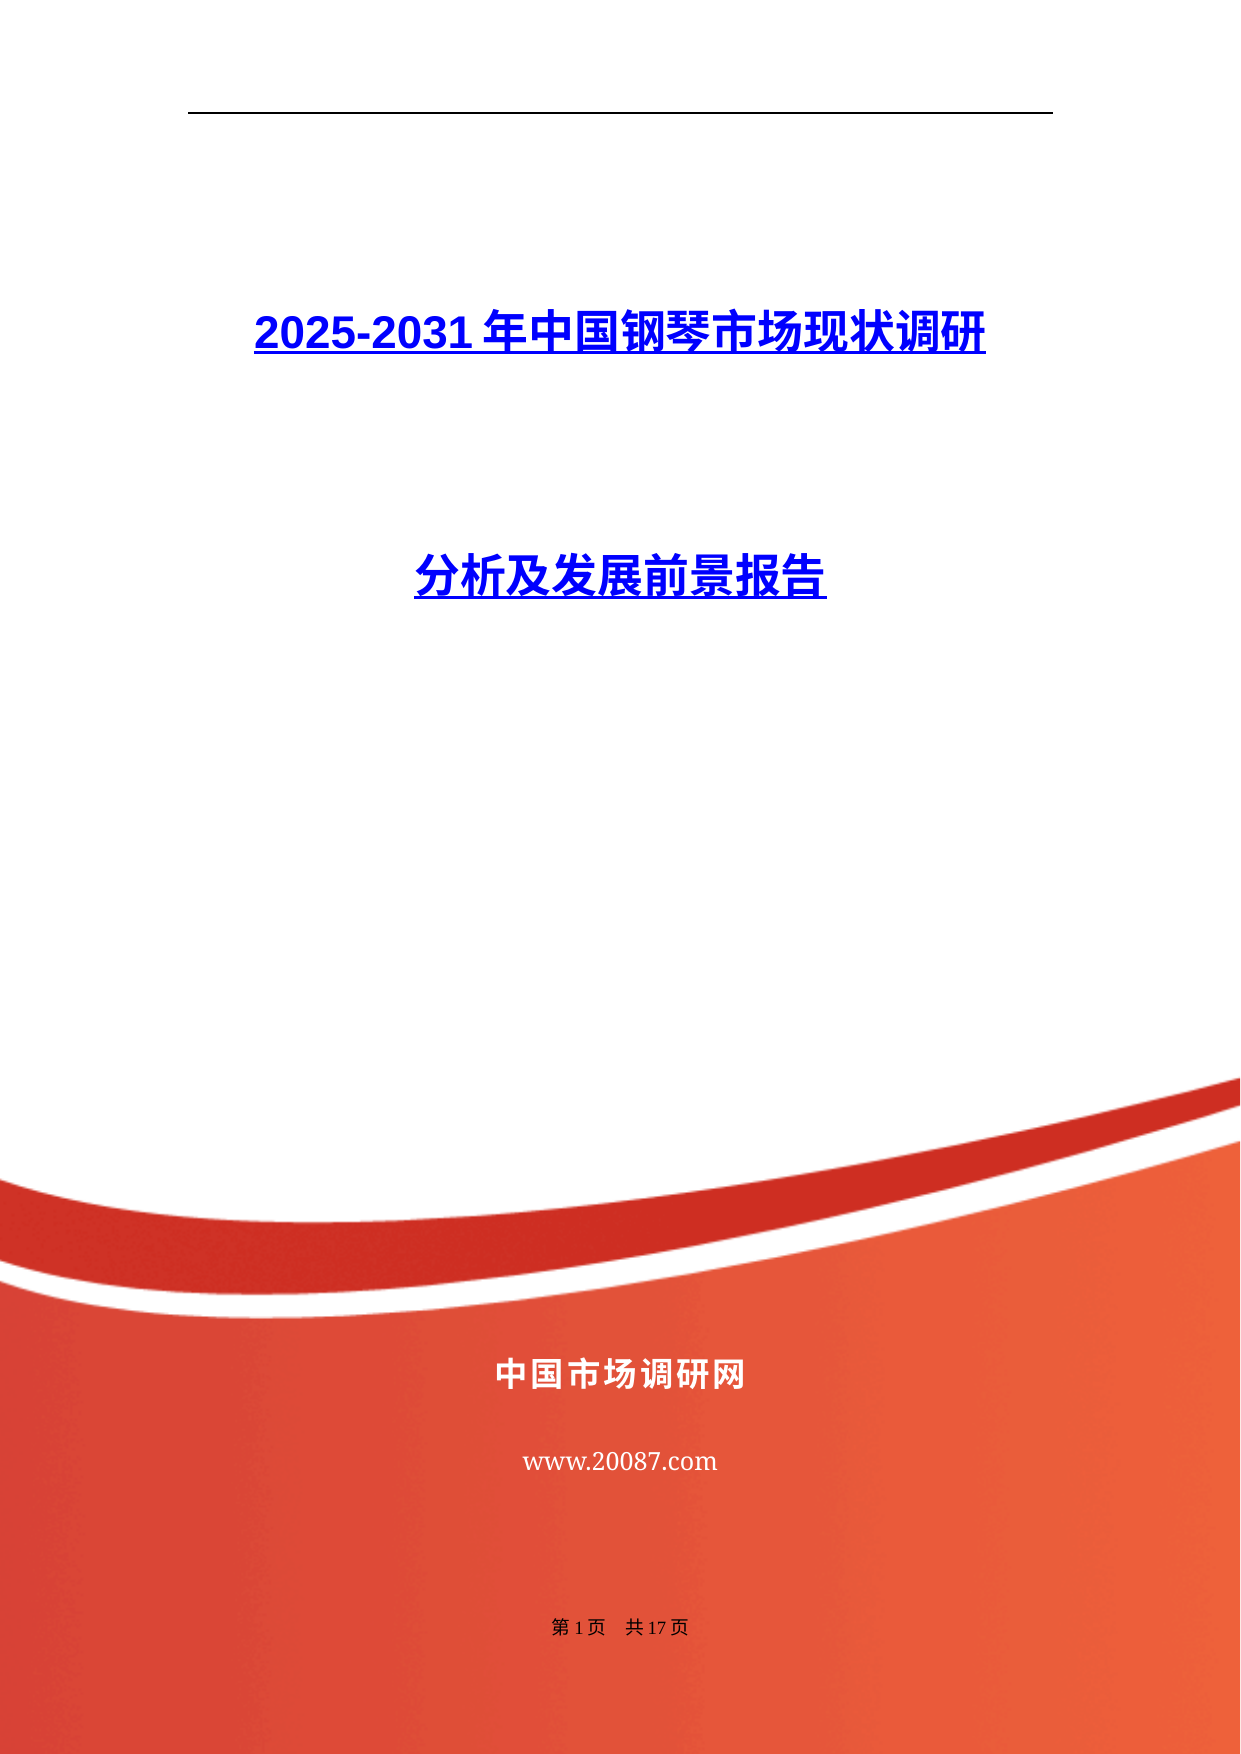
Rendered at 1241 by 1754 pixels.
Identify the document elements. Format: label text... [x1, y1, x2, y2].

text www.20087.com [187, 1428, 1053, 1493]
table_header 2025-2031年中国钢琴市场现状调研分析及发展前景报告 [188, 207, 1053, 773]
picture [0, 1006, 1241, 1754]
subtitle 中国市场调研网 [187, 1339, 1053, 1404]
